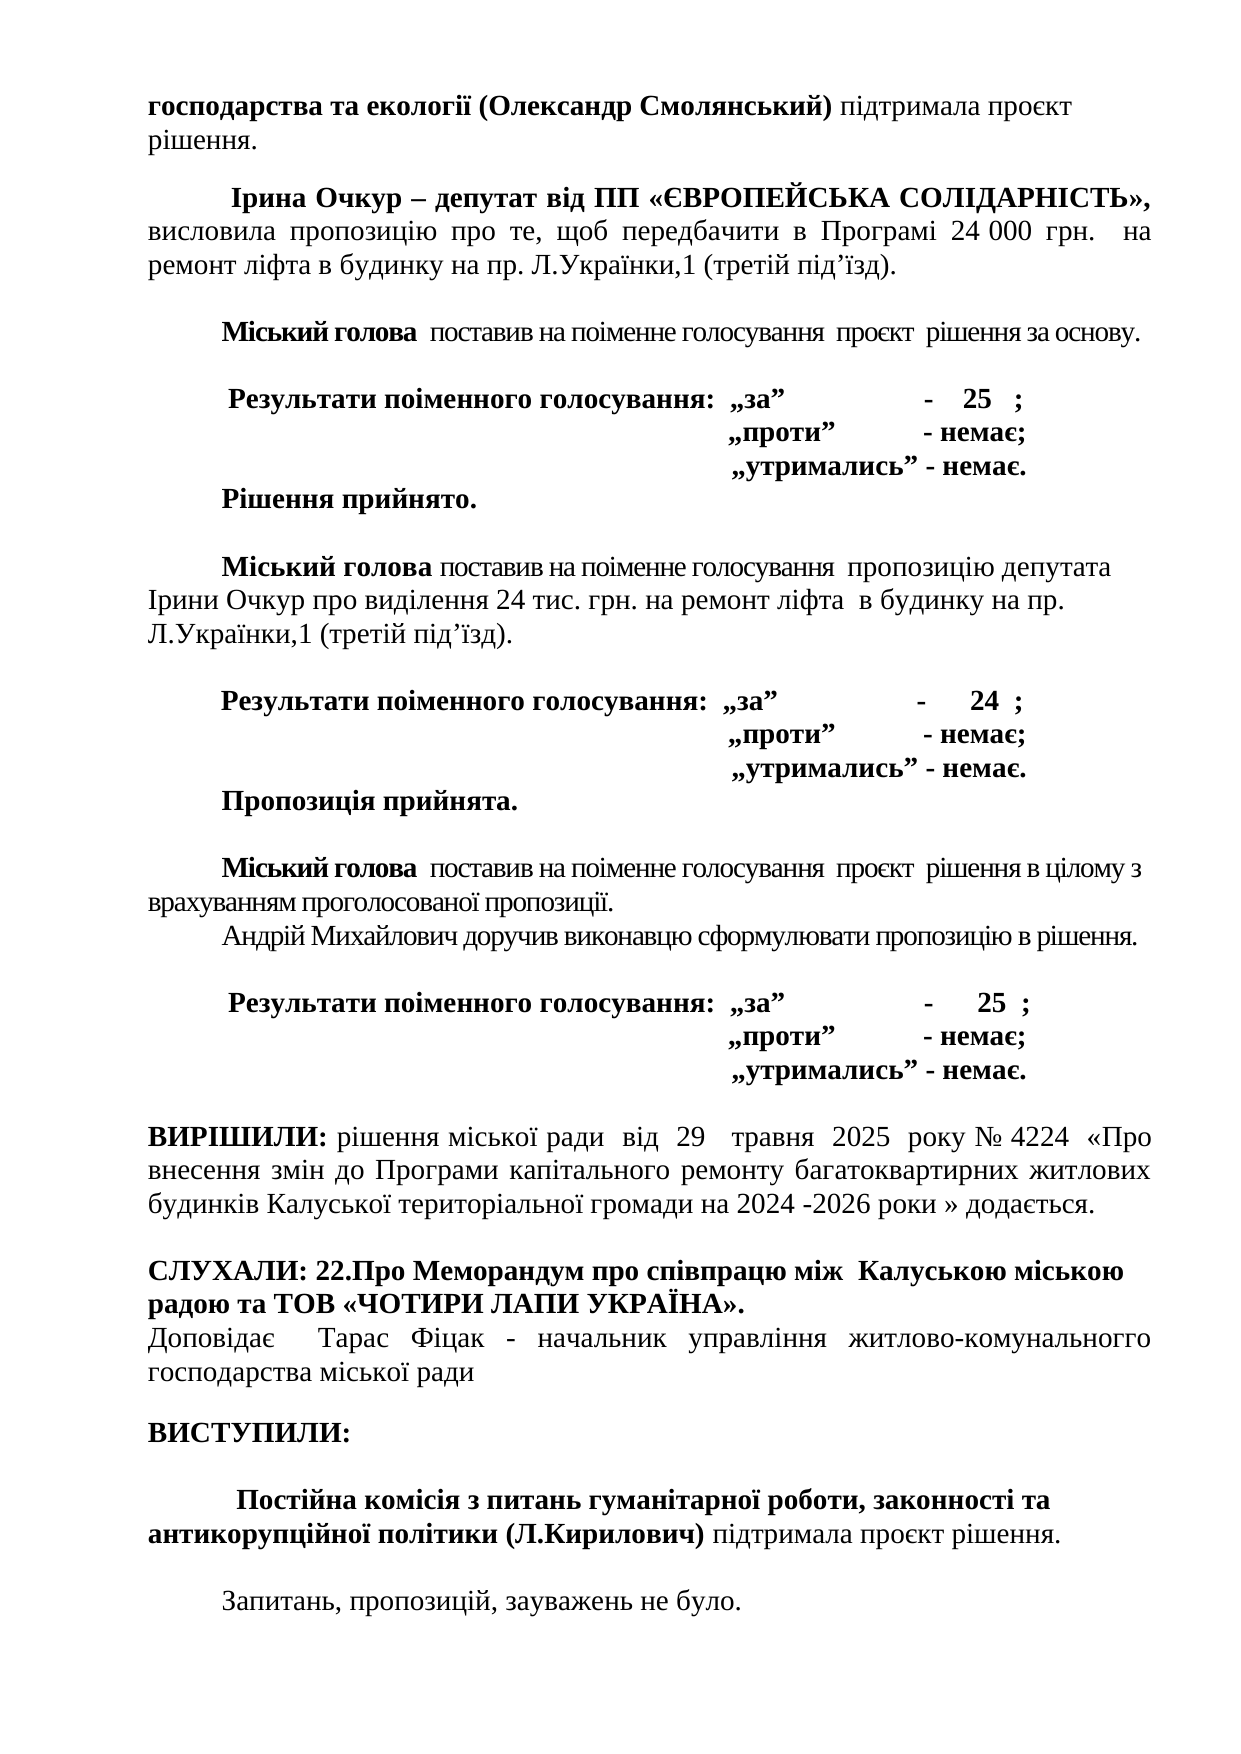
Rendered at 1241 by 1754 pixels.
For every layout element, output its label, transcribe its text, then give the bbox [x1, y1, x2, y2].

text Результати поіменного голосування: „за” - 25 ; [148, 985, 1152, 1018]
text Міський голова поставив на поіменне голосування проєкт рішення в цілому з врахуванням проголосованої пропозиції. [148, 851, 1152, 918]
subtitle СЛУХАЛИ: 22.Про Меморандум про співпрацю між Калуською міською радою та ТОВ «ЧОТИРИ ЛАПИ УКРАЇНА». [148, 1253, 1152, 1320]
text „утримались” - немає. [148, 1052, 1152, 1085]
text ВИРІШИЛИ: рішення міської ради від 29 травня 2025 року № 4224 «Про внесення змін до Програми капітального ремонту багатоквартирних житлових будинків Калуської територіальної громади на 2024 -2026 роки » додається. [148, 1119, 1152, 1219]
text Рішення прийнято. [148, 482, 1152, 515]
text Андрій Михайлович доручив виконавцю сформулювати пропозицію в рішення. [148, 918, 1152, 951]
text Пропозиція прийнята. [148, 783, 1152, 817]
text Ірина Очкур – депутат від ПП «ЄВРОПЕЙСЬКА СОЛІДАРНІСТЬ», висловила пропозицію про те, щоб передбачити в Програмі 24 000 грн. на ремонт ліфта в будинку на пр. Л.Українки,1 (третій під’їзд). [148, 180, 1152, 280]
text Результати поіменного голосування: „за” - 25 ; [148, 381, 1152, 414]
text „проти” - немає; [159, 716, 1152, 750]
text ВИСТУПИЛИ: [148, 1415, 1152, 1449]
text „проти” - немає; [159, 414, 1152, 448]
text Постійна комісія з питань гуманітарної роботи, законності та антикорупційної політики (Л.Кирилович) підтримала проєкт рішення. [148, 1482, 1152, 1549]
text „утримались” - немає. [148, 750, 1152, 783]
text Міський голова поставив на поіменне голосування пропозицію депутата Ірини Очкур про виділення 24 тис. грн. на ремонт ліфта в будинку на пр. Л.Українки,1 (третій під’їзд). [148, 549, 1152, 649]
text „утримались” - немає. [148, 448, 1152, 482]
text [148, 88, 1152, 156]
text Доповідає Тарас Фіцак - начальник управління житлово-комунальногго господарства міської ради [148, 1320, 1152, 1387]
text „проти” - немає; [159, 1018, 1152, 1052]
text Результати поіменного голосування: „за” - 24 ; [148, 683, 1152, 716]
text Міський голова поставив на поіменне голосування проєкт рішення за основу. [148, 314, 1152, 347]
text Запитань, пропозицій, зауважень не було. [148, 1583, 1152, 1616]
